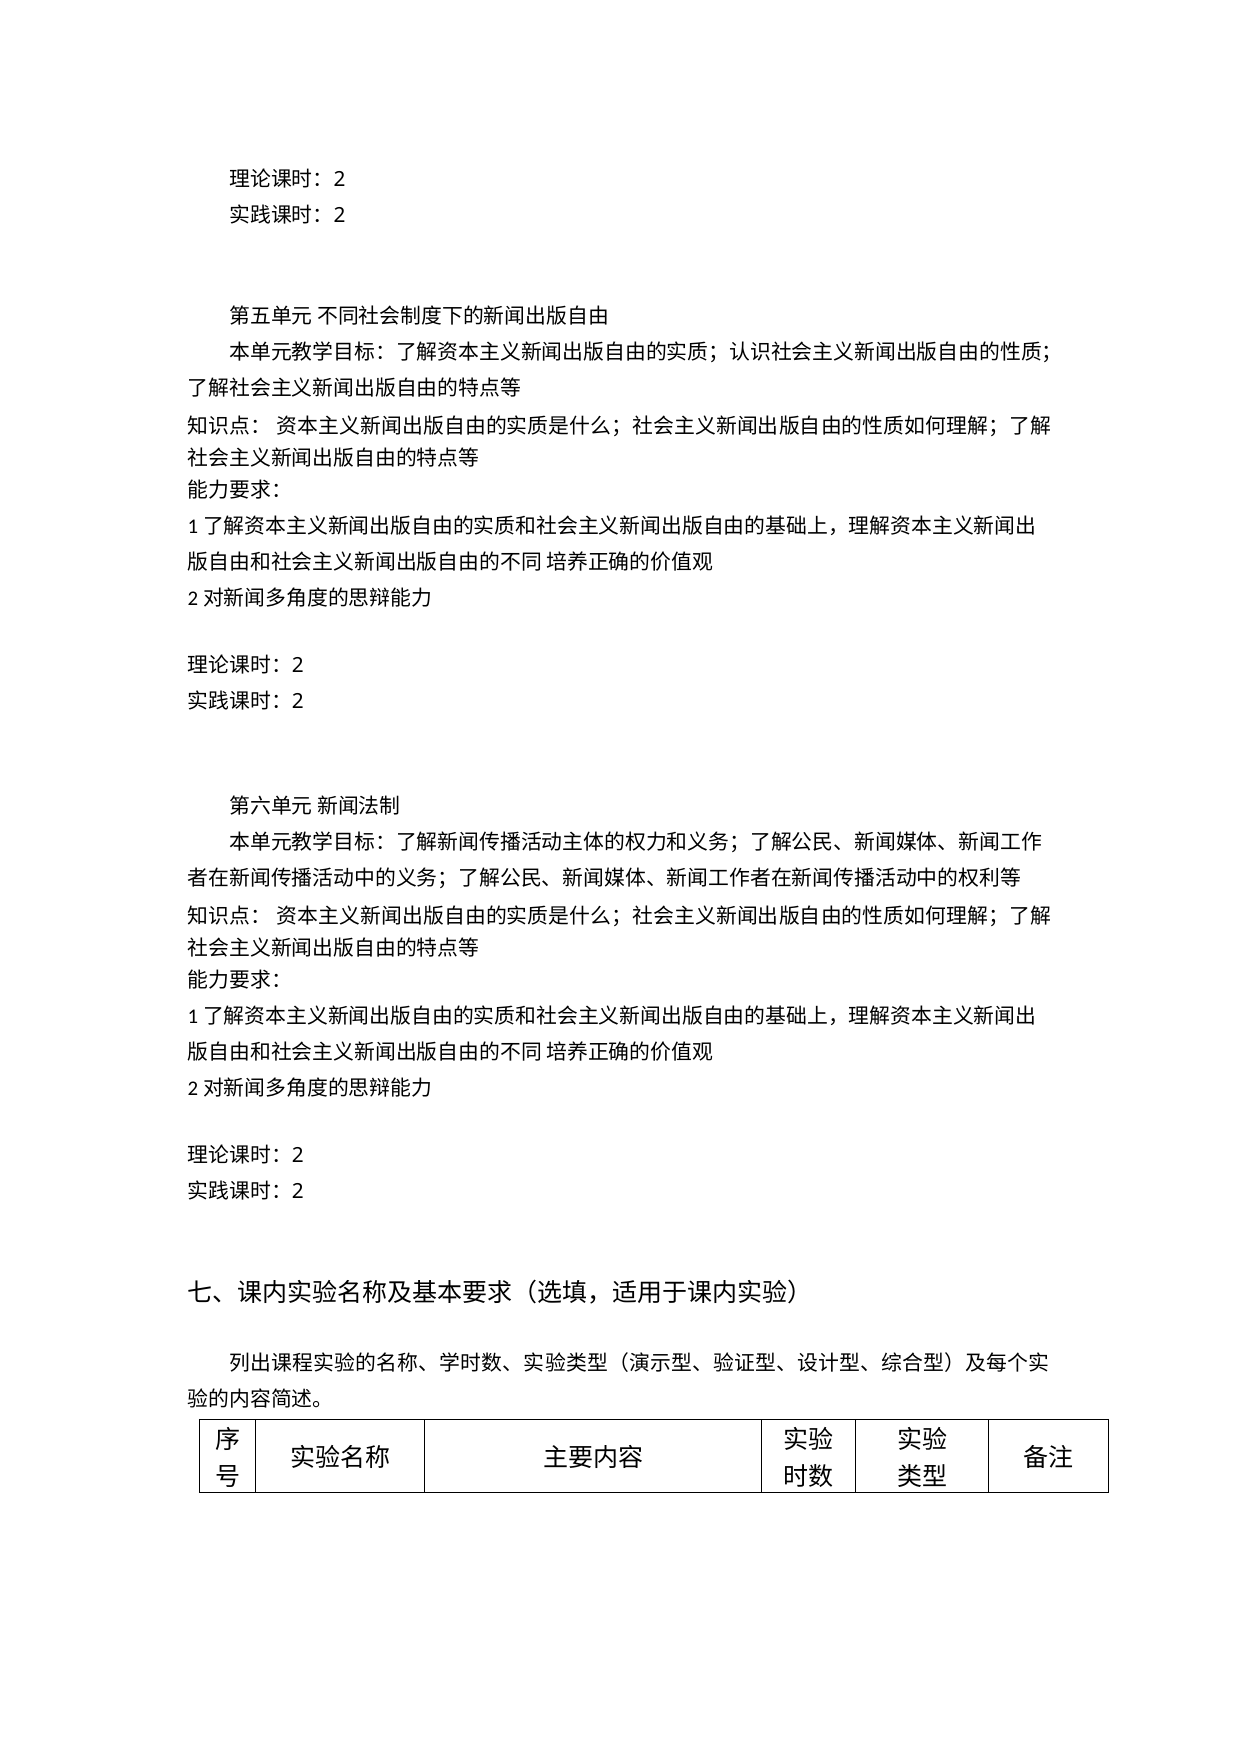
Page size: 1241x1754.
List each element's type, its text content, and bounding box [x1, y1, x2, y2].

table_header 实验 类型 [856, 1420, 988, 1492]
text 第五单元 不同社会制度下的新闻出版自由 [187, 299, 1053, 329]
table_header 实验名称 [256, 1420, 424, 1492]
text 理论课时：2 [187, 162, 1053, 192]
text 能力要求： [187, 473, 1053, 503]
text 第六单元 新闻法制 [187, 789, 1053, 819]
text 知识点： 资本主义新闻出版自由的实质是什么；社会主义新闻出版自由的性质如何理解；了解社会主义新闻出版自由的特点等 [187, 408, 1053, 473]
text 2 对新闻多角度的思辩能力 [187, 582, 1053, 612]
text 2 对新闻多角度的思辩能力 [187, 1072, 1053, 1102]
text 实践课时：2 [187, 1175, 1053, 1205]
text 知识点： 资本主义新闻出版自由的实质是什么；社会主义新闻出版自由的性质如何理解；了解社会主义新闻出版自由的特点等 [187, 898, 1053, 963]
text 本单元教学目标：了解资本主义新闻出版自由的实质；认识社会主义新闻出版自由的性质；了解社会主义新闻出版自由的特点等 [187, 335, 1053, 402]
text 理论课时：2 [187, 1138, 1053, 1169]
text 实践课时：2 [187, 685, 1053, 715]
text 理论课时：2 [187, 648, 1053, 679]
text 本单元教学目标：了解新闻传播活动主体的权力和义务；了解公民、新闻媒体、新闻工作者在新闻传播活动中的义务；了解公民、新闻媒体、新闻工作者在新闻传播活动中的权利等 [187, 825, 1053, 892]
text 实践课时：2 [187, 198, 1053, 229]
table_header 实验 时数 [762, 1420, 855, 1492]
table_header 序号 [200, 1420, 255, 1492]
text 列出课程实验的名称、学时数、实验类型（演示型、验证型、设计型、综合型）及每个实验的内容简述。 [187, 1346, 1050, 1413]
text 1 了解资本主义新闻出版自由的实质和社会主义新闻出版自由的基础上，理解资本主义新闻出版自由和社会主义新闻出版自由的不同 培养正确的价值观 [187, 999, 1053, 1066]
table_header 备注 [989, 1420, 1108, 1492]
table_header 主要内容 [425, 1420, 761, 1492]
text 七、课内实验名称及基本要求（选填，适用于课内实验） [187, 1258, 1053, 1323]
text 1 了解资本主义新闻出版自由的实质和社会主义新闻出版自由的基础上，理解资本主义新闻出版自由和社会主义新闻出版自由的不同 培养正确的价值观 [187, 509, 1053, 576]
text 能力要求： [187, 963, 1053, 993]
